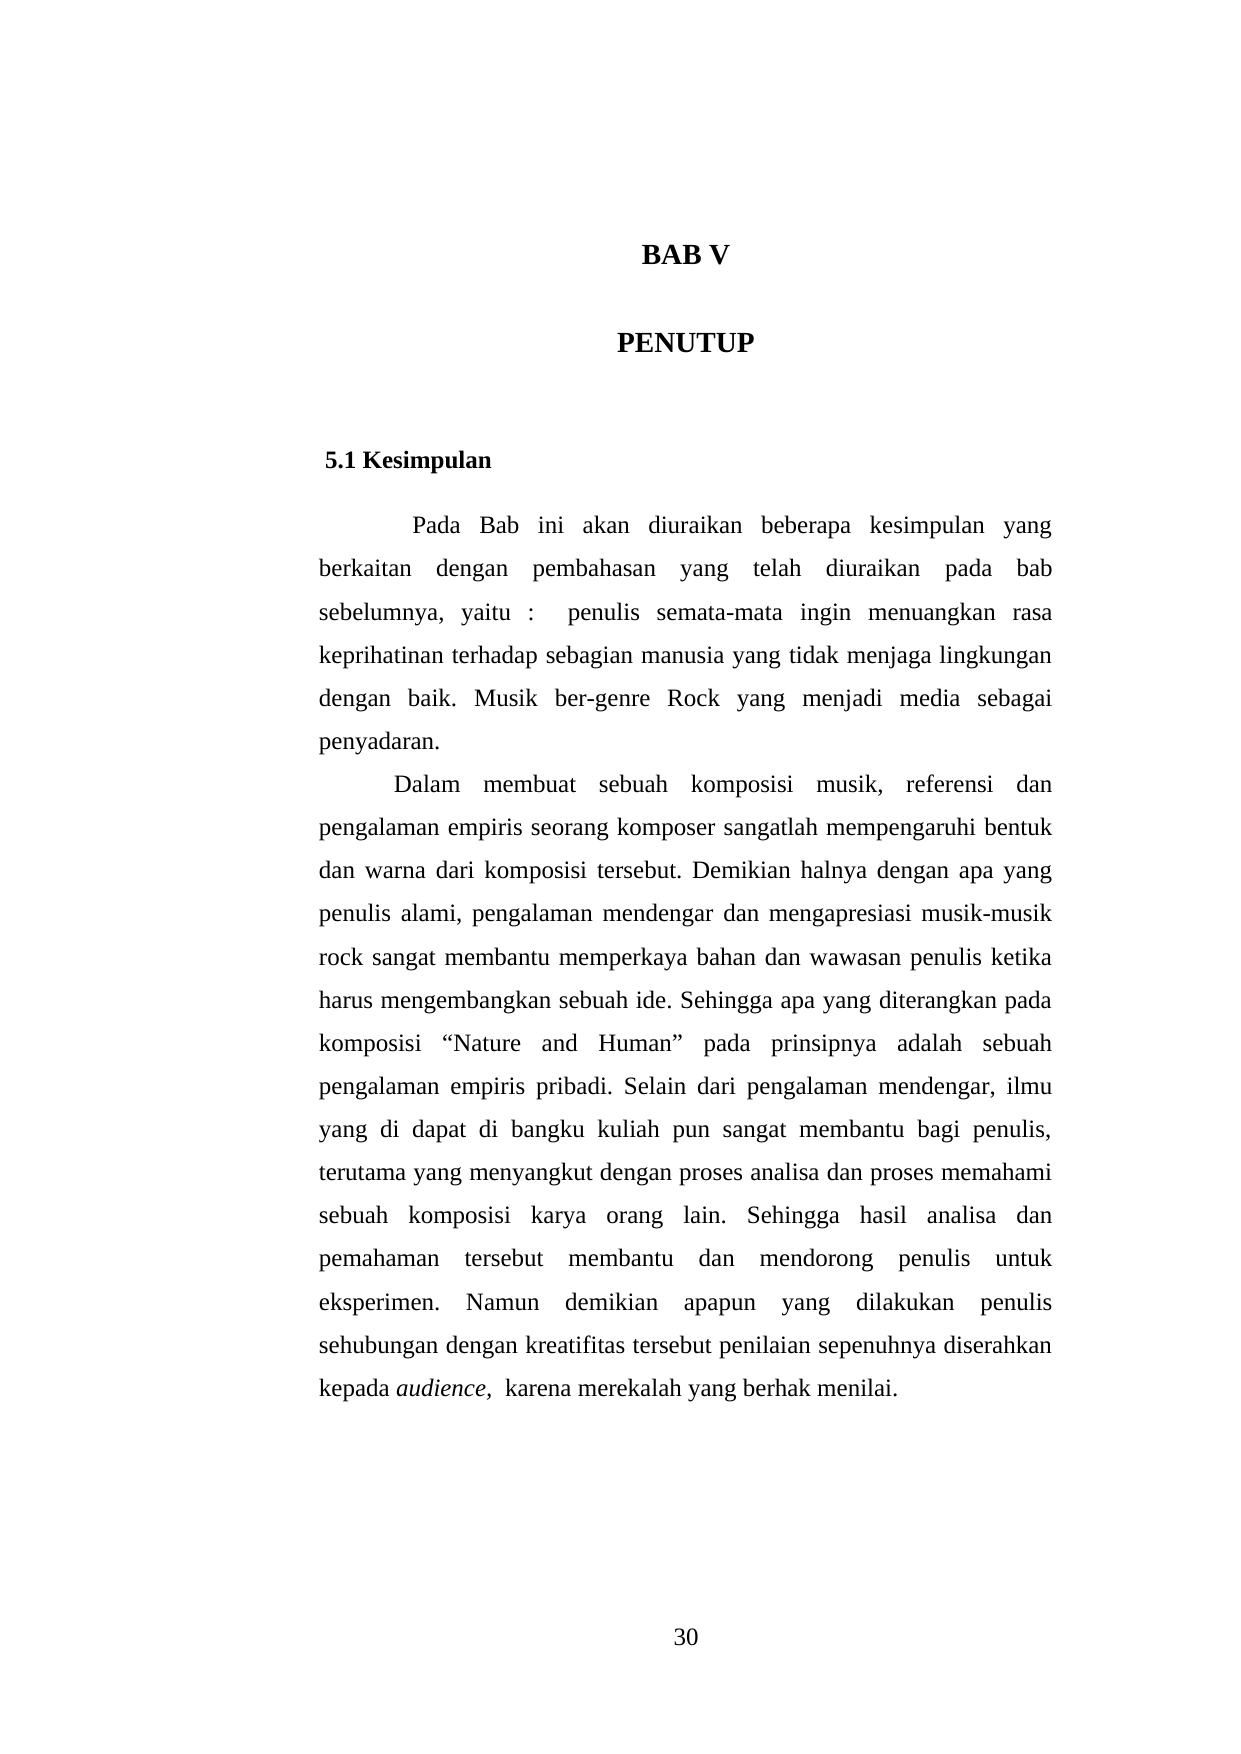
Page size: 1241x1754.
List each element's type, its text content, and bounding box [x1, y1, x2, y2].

text BAB V [319, 237, 1053, 271]
text Pada Bab ini akan diuraikan beberapa kesimpulan yang berkaitan dengan pembahasan yang telah diuraikan pada bab sebelumnya, yaitu : penulis semata-mata ingin menuangkan rasa keprihatinan terhadap sebagian manusia yang tidak menjaga lingkungan dengan baik. Musik ber-genre Rock yang menjadi media sebagai penyadaran. [319, 510, 1053, 755]
text Dalam membuat sebuah komposisi musik, referensi dan pengalaman empiris seorang komposer sangatlah mempengaruhi bentuk dan warna dari komposisi tersebut. Demikian halnya dengan apa yang penulis alami, pengalaman mendengar dan mengapresiasi musik-musik rock sangat membantu memperkaya bahan dan wawasan penulis ketika harus mengembangkan sebuah ide. Sehingga apa yang diterangkan pada komposisi “Nature and Human” pada prinsipnya adalah sebuah pengalaman empiris pribadi. Selain dari pengalaman mendengar, ilmu yang di dapat di bangku kuliah pun sangat membantu bagi penulis, terutama yang menyangkut dengan proses analisa dan proses memahami sebuah komposisi karya orang lain. Sehingga hasil analisa dan pemahaman tersebut membantu dan mendorong penulis untuk eksperimen. Namun demikian apapun yang dilakukan penulis sehubungan dengan kreatifitas tersebut penilaian sepenuhnya diserahkan kepada audience, karena merekalah yang berhak menilai. [319, 769, 1053, 1402]
text PENUTUP [319, 325, 1053, 358]
text 5.1 Kesimpulan [319, 445, 1053, 474]
